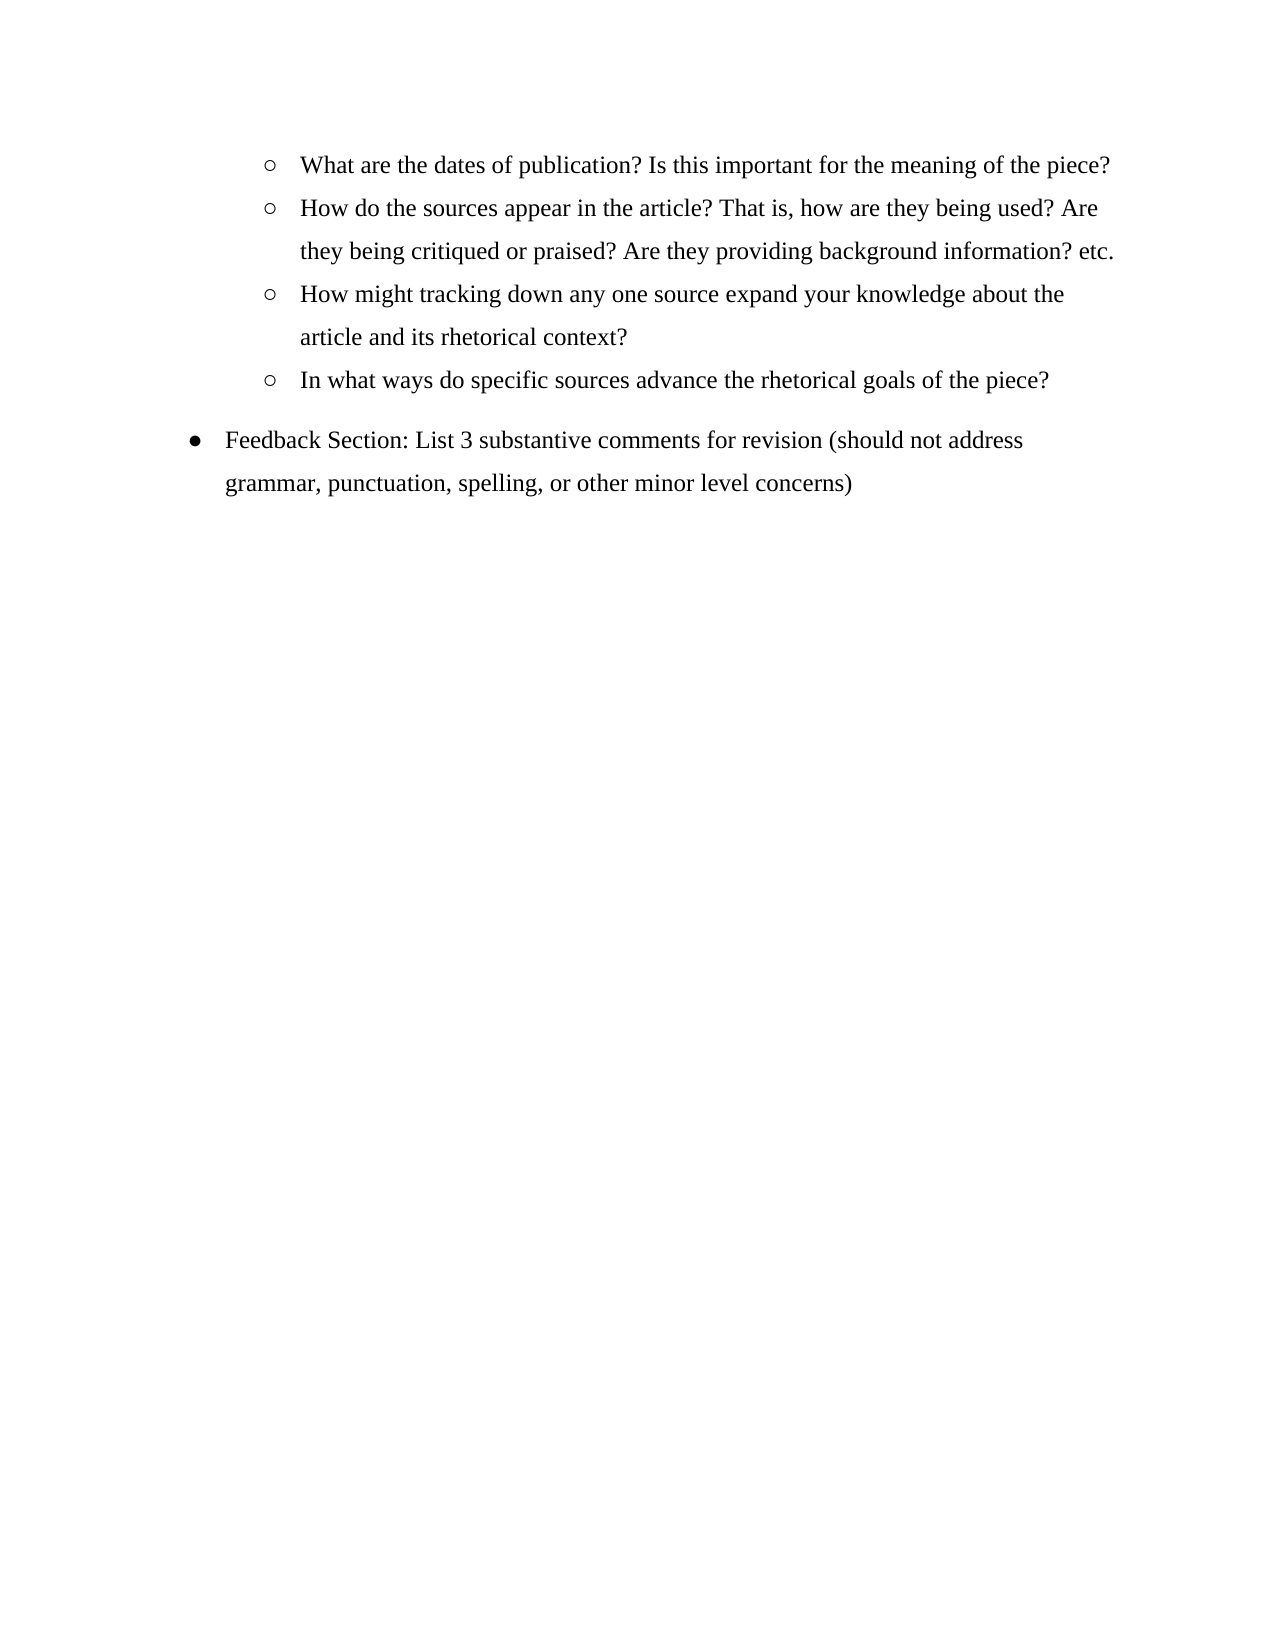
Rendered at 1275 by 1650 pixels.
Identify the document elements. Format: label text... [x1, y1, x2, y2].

list Feedback Section: List 3 substantive comments for revision (should not address grammar, punctuation, spelling, or other minor level concerns) [187, 425, 1125, 497]
list How do the sources appear in the article? That is, how are they being used? Are they being critiqued or praised? Are they providing background information? etc. [262, 193, 1125, 265]
list How might tracking down any one source expand your knowledge about the article and its rhetorical context? [262, 279, 1125, 351]
list In what ways do specific sources advance the rhetorical goals of the piece? [262, 366, 1125, 394]
list What are the dates of publication? Is this important for the meaning of the piece? [262, 150, 1125, 179]
